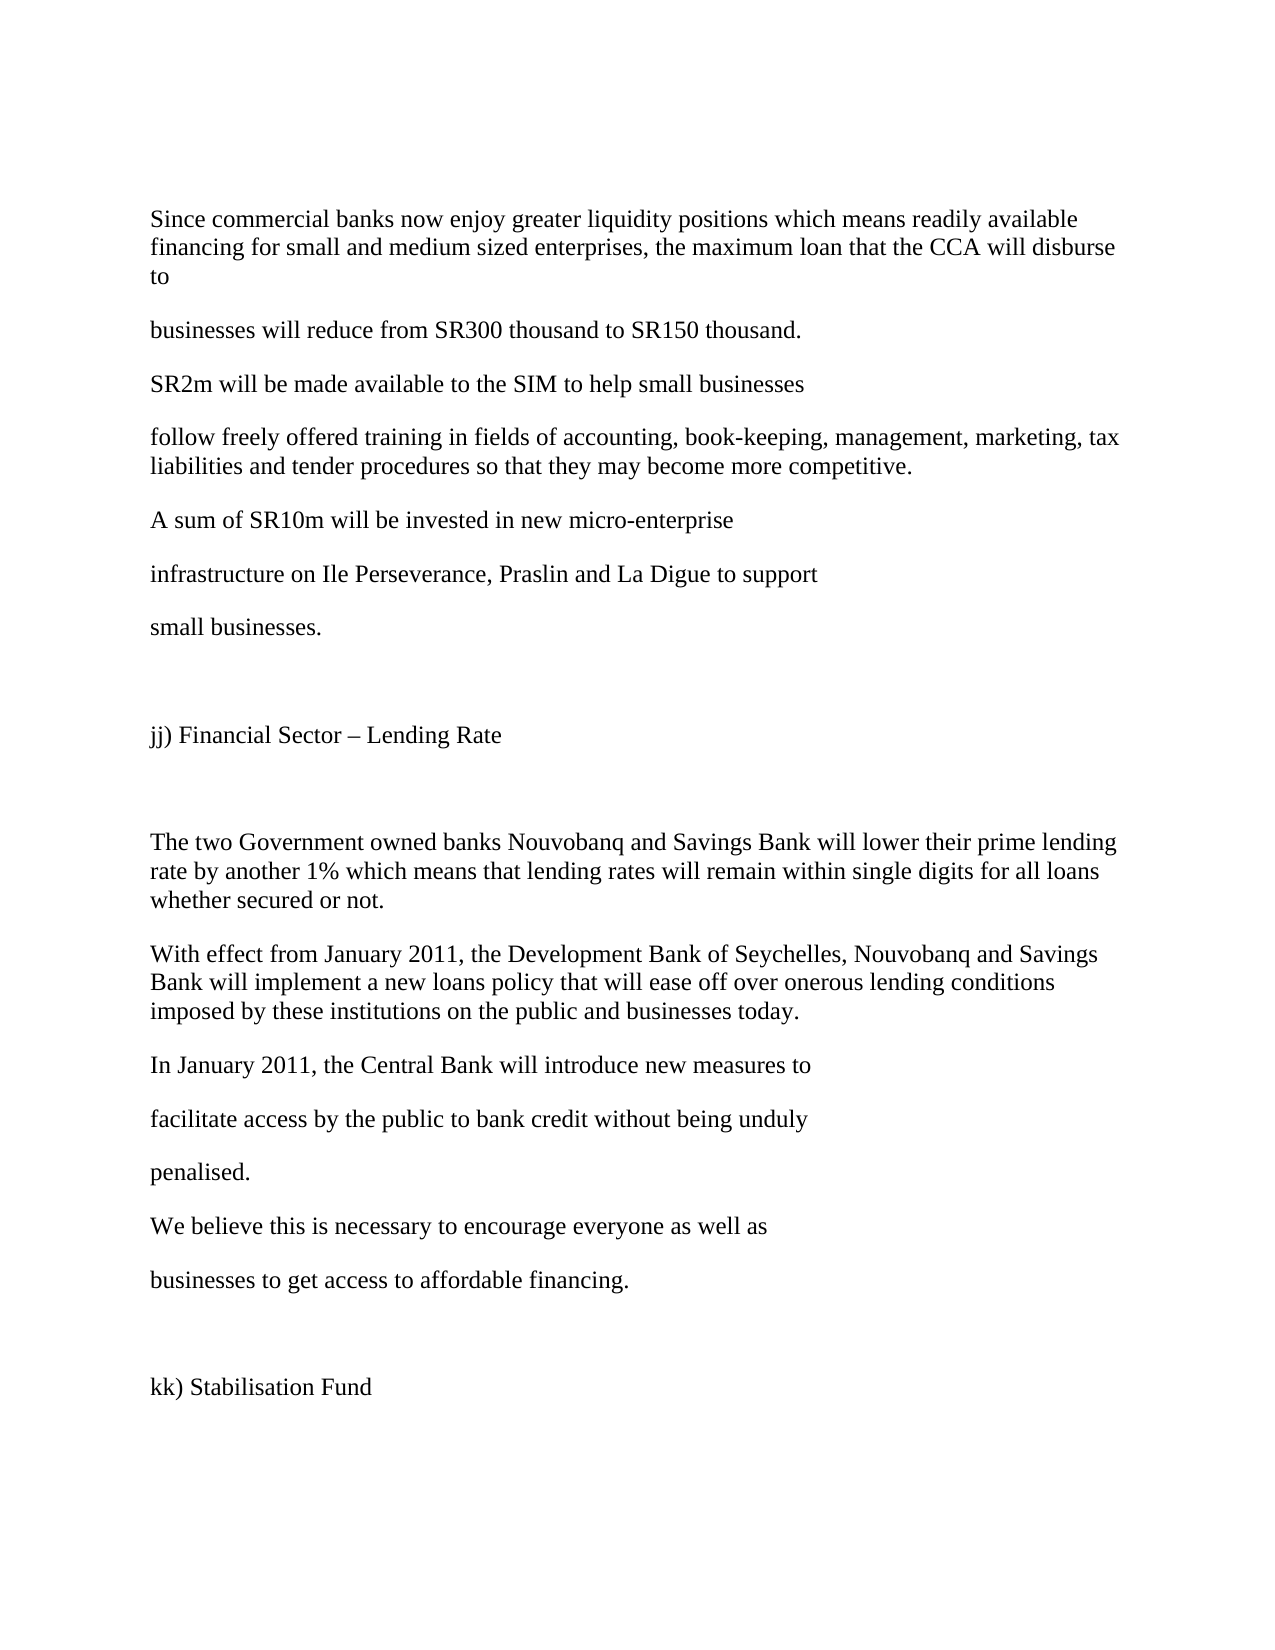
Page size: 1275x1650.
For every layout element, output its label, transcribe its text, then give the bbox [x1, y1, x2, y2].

text jj) Financial Sector – Lending Rate [150, 720, 1125, 749]
text With effect from January 2011, the Development Bank of Seychelles, Nouvobanq and Savings Bank will implement a new loans policy that will ease off over onerous lending conditions imposed by these institutions on the public and businesses today. [150, 939, 1125, 1025]
text SR2m will be made available to the SIM to help small businesses [150, 369, 1125, 397]
text In January 2011, the Central Bank will introduce new measures to [150, 1050, 1125, 1079]
text A sum of SR10m will be invested in new micro-enterprise [150, 505, 1125, 534]
text small businesses. [150, 612, 1125, 641]
text Since commercial banks now enjoy greater liquidity positions which means readily available financing for small and medium sized enterprises, the maximum loan that the CCA will disburse to [150, 204, 1125, 290]
text The two Government owned banks Nouvobanq and Savings Bank will lower their prime lending rate by another 1% which means that lending rates will remain within single digits for all loans whether secured or not. [150, 827, 1125, 914]
text We believe this is necessary to encourage everyone as well as [150, 1211, 1125, 1240]
text facilitate access by the public to bank credit without being unduly [150, 1104, 1125, 1132]
text businesses to get access to affordable financing. [150, 1265, 1125, 1294]
text follow freely offered training in fields of accounting, book-keeping, management, marketing, tax liabilities and tender procedures so that they may become more competitive. [150, 422, 1125, 480]
text infrastructure on Ile Perseverance, Praslin and La Digue to support [150, 559, 1125, 587]
text kk) Stabilisation Fund [150, 1372, 1125, 1401]
text penalised. [150, 1157, 1125, 1186]
text businesses will reduce from SR300 thousand to SR150 thousand. [150, 315, 1125, 344]
